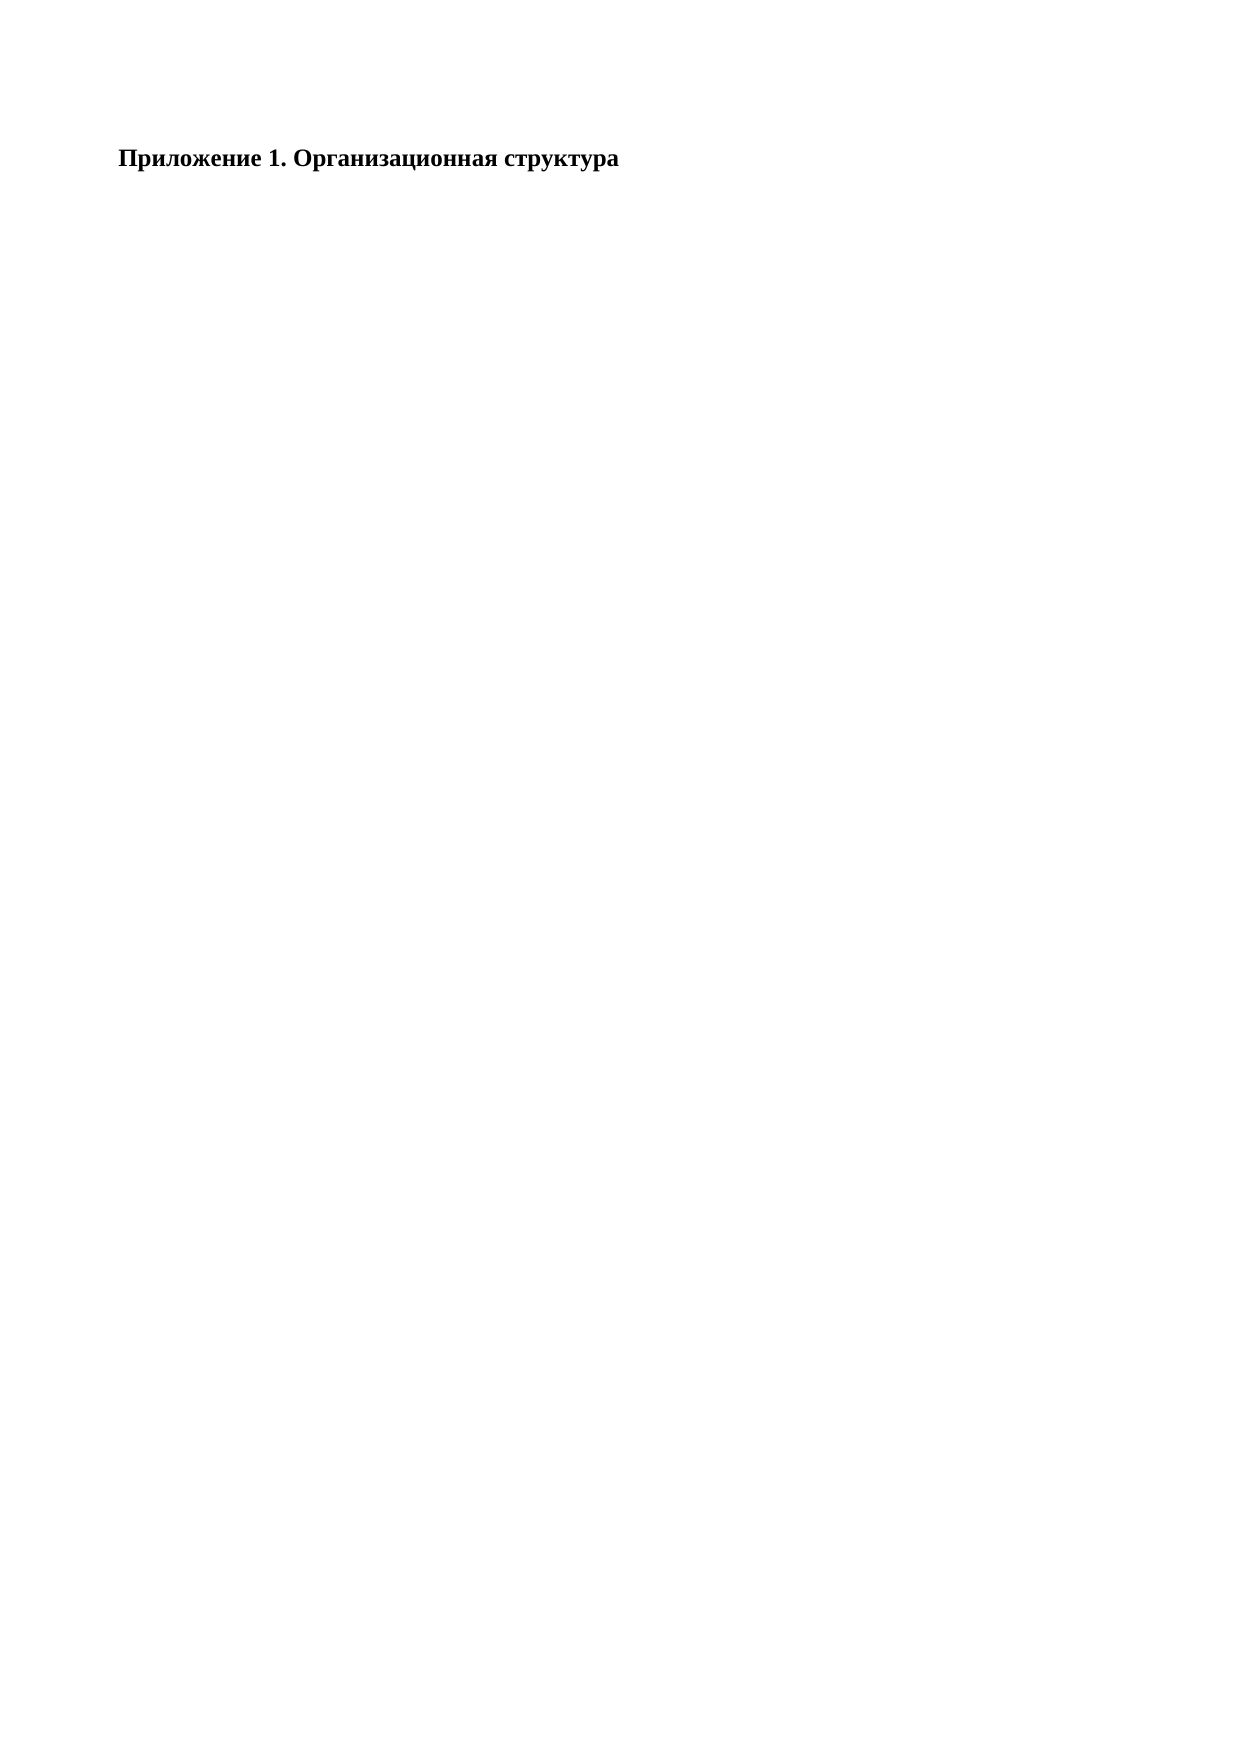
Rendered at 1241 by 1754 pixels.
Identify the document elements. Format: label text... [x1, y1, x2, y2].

subtitle Приложение 1. Организационная структура [118, 143, 1181, 172]
